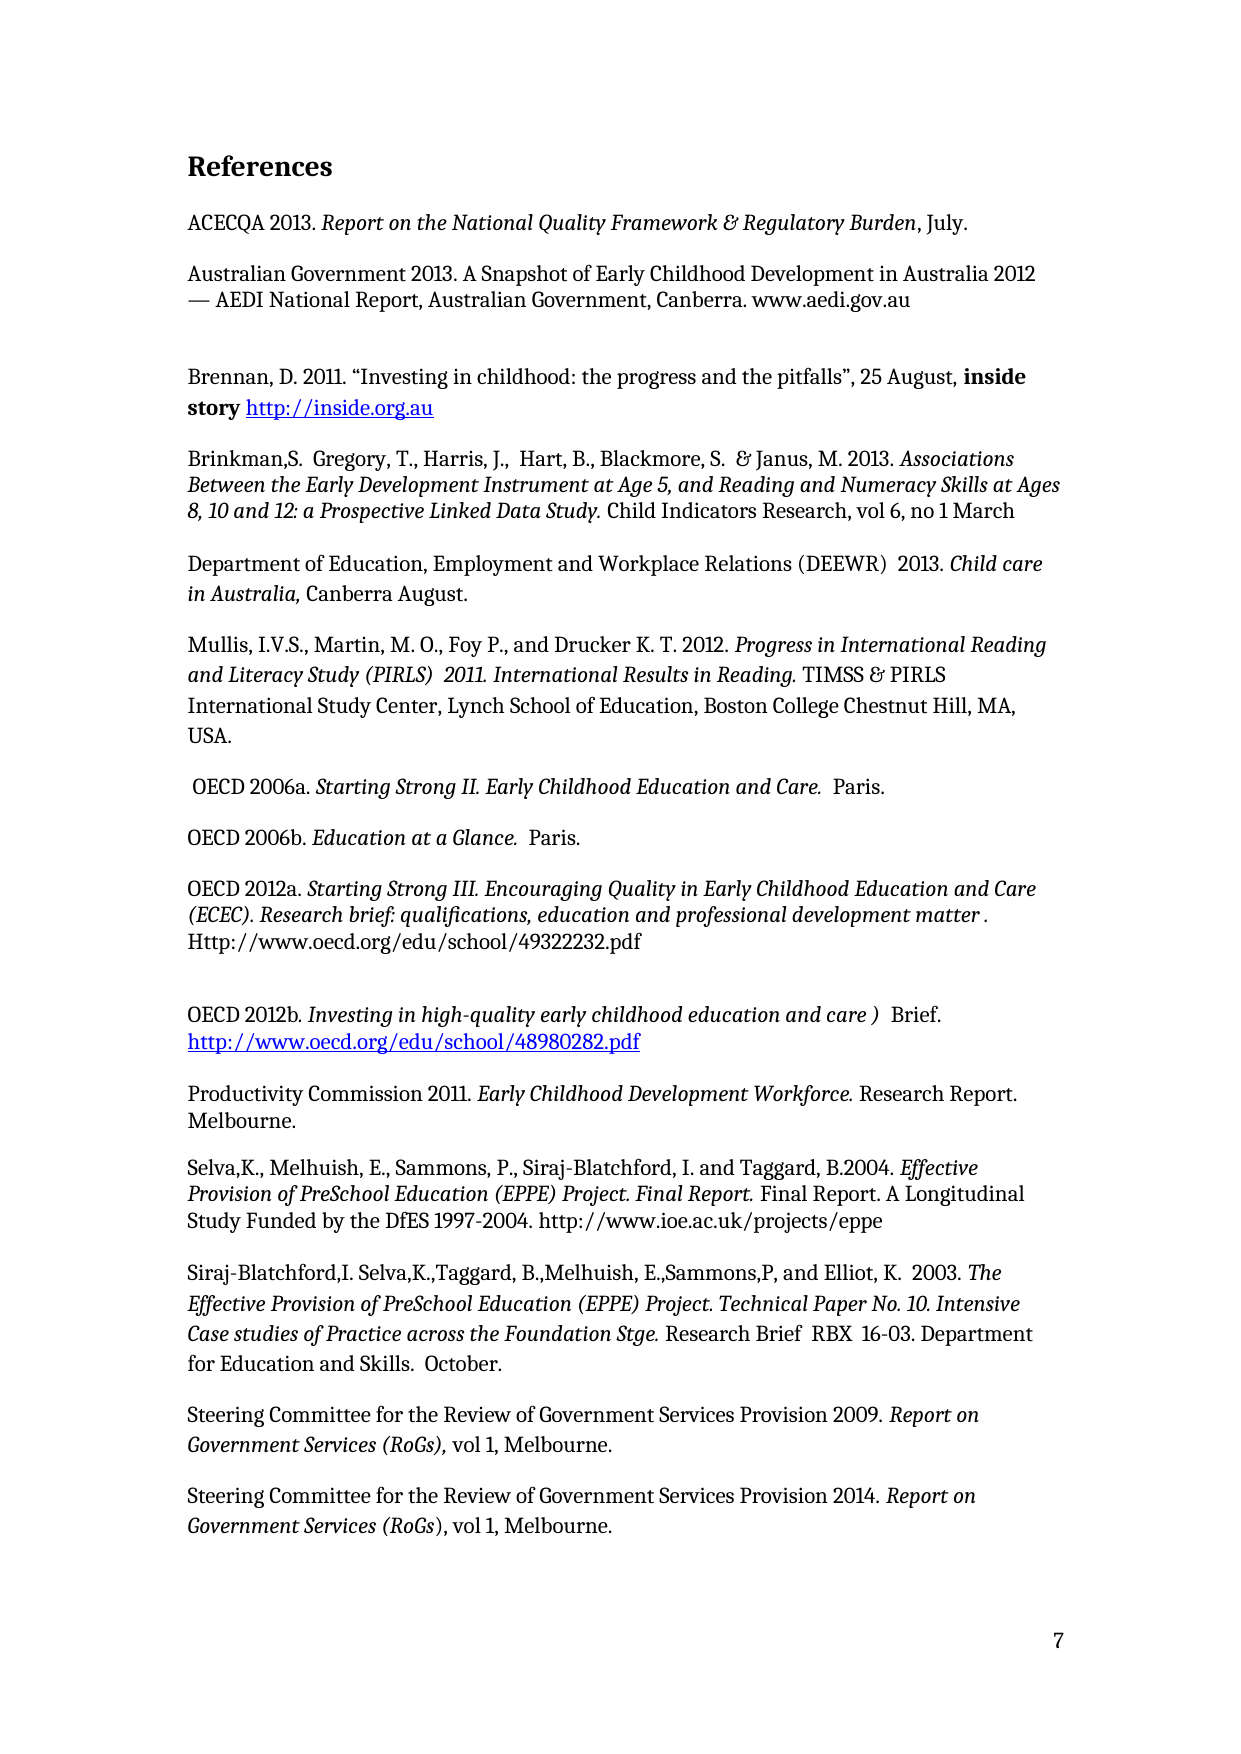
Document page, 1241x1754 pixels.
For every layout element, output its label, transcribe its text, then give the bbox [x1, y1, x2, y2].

text Brennan, D. 2011. “Investing in childhood: the progress and the pitfalls”, 25 August, inside story http://inside.org.au [187, 364, 1064, 421]
text Siraj-Blatchford,I. Selva,K.,Taggard, B.,Melhuish, E.,Sammons,P, and Elliot, K. 2003. The Effective Provision of PreSchool Education (EPPE) Project. Technical Paper No. 10. Intensive Case studies of Practice across the Foundation Stge. Research Brief RBX 16-03. Department for Education and Skills. October. [187, 1260, 1064, 1377]
text OECD 2006a. Starting Strong II. Early Childhood Education and Care. Paris. [187, 774, 1064, 800]
text Steering Committee for the Review of Government Services Provision 2009. Report on Government Services (RoGs), vol 1, Melbourne. [187, 1402, 1064, 1458]
text Steering Committee for the Review of Government Services Provision 2014. Report on Government Services (RoGs), vol 1, Melbourne. [187, 1483, 1064, 1539]
text Mullis, I.V.S., Martin, M. O., Foy P., and Drucker K. T. 2012. Progress in International Reading and Literacy Study (PIRLS) 2011. International Results in Reading. TIMSS & PIRLS International Study Center, Lynch School of Education, Boston College Chestnut Hill, MA, USA. [187, 632, 1064, 749]
text Australian Government 2013. A Snapshot of Early Childhood Development in Australia 2012 — AEDI National Report, Australian Government, Canberra. www.aedi.gov.au [187, 260, 1064, 313]
text OECD 2006b. Education at a Glance. Paris. [187, 825, 1064, 851]
table_header OECD 2012b. Investing in high-quality early childhood education and care ) Brief. http://www.oecd.org/edu/school/48980282.pdf [176, 1002, 1044, 1081]
text Department of Education, Employment and Workplace Relations (DEEWR) 2013. Child care in Australia, Canberra August. [187, 551, 1064, 607]
text Brinkman,S. Gregory, T., Harris, J., Hart, B., Blackmore, S. & Janus, M. 2013. Associations Between the Early Development Instrument at Age 5, and Reading and Numeracy Skills at Ages 8, 10 and 12: a Prospective Linked Data Study. Child Indicators Research, vol 6, no 1 March [187, 445, 1064, 524]
text Selva,K., Melhuish, E., Sammons, P., Siraj-Blatchford, I. and Taggard, B.2004. Effective Provision of PreSchool Education (EPPE) Project. Final Report. Final Report. A Longitudinal Study Funded by the DfES 1997-2004. http://www.ioe.ac.uk/projects/eppe [187, 1155, 1064, 1234]
text Productivity Commission 2011. Early Childhood Development Workforce. Research Report. Melbourne. [187, 1081, 1064, 1134]
text ACECQA 2013. Report on the National Quality Framework & Regulatory Burden, July. [187, 209, 1064, 236]
text OECD 2012a. Starting Strong III. Encouraging Quality in Early Childhood Education and Care (ECEC). Research brief: qualifications, education and professional development matter . Http://www.oecd.org/edu/school/49322232.pdf [187, 876, 1064, 981]
text References [187, 150, 1064, 183]
